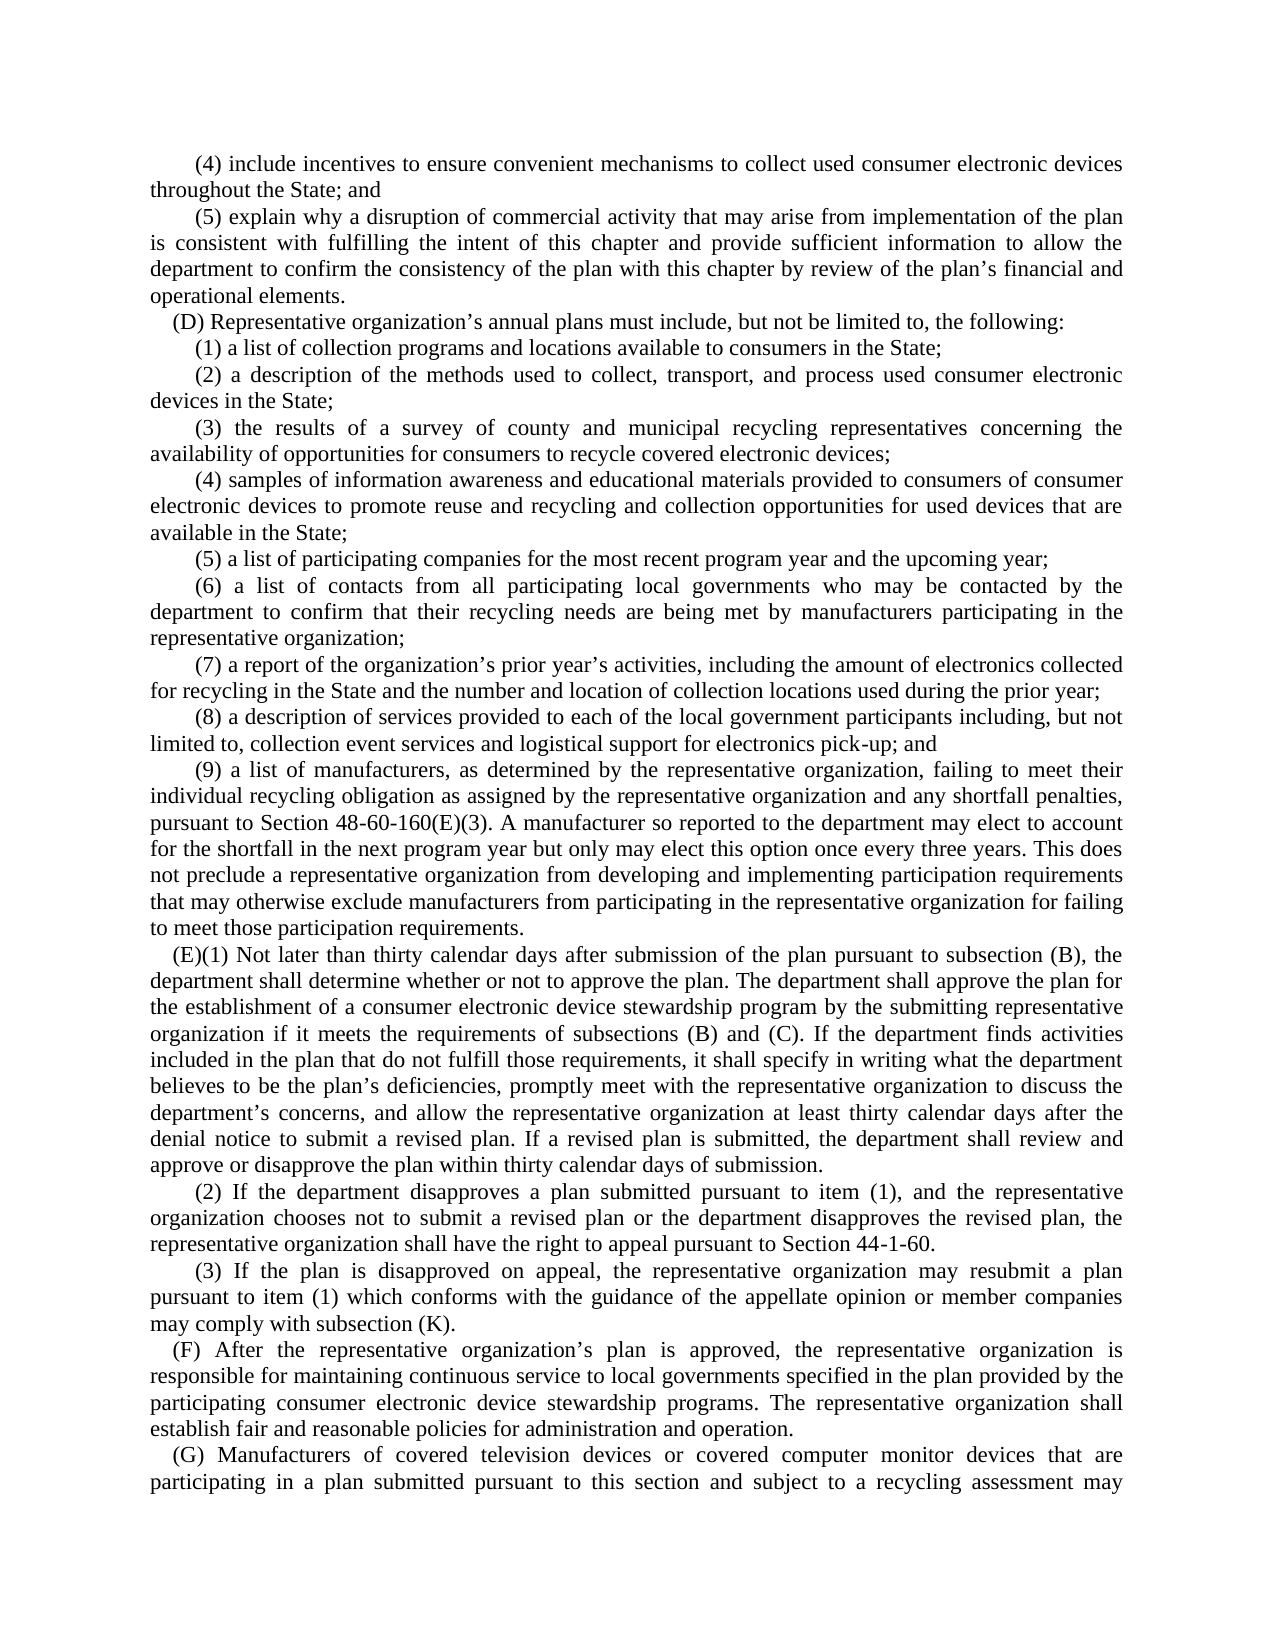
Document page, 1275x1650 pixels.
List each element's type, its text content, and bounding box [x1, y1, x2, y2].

text (2) a description of the methods used to collect, transport, and process used consumer electronic devices in the State; [150, 361, 1125, 413]
text (9) a list of manufacturers, as determined by the representative organization, failing to meet their individual recycling obligation as assigned by the representative organization and any shortfall penalties, pursuant to Section 48-60-160(E)(3). A manufacturer so reported to the department may elect to account for the shortfall in the next program year but only may elect this option once every three years. This does not preclude a representative organization from developing and implementing participation requirements that may otherwise exclude manufacturers from participating in the representative organization for failing to meet those participation requirements. [150, 756, 1125, 941]
text (5) a list of participating companies for the most recent program year and the upcoming year; [150, 545, 1125, 572]
text (4) samples of information awareness and educational materials provided to consumers of consumer electronic devices to promote reuse and recycling and collection opportunities for used devices that are available in the State; [150, 466, 1125, 545]
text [150, 1441, 1125, 1494]
text (F) After the representative organization’s plan is approved, the representative organization is responsible for maintaining continuous service to local governments specified in the plan provided by the participating consumer electronic device stewardship programs. The representative organization shall establish fair and reasonable policies for administration and operation. [150, 1336, 1125, 1441]
text (D) Representative organization’s annual plans must include, but not be limited to, the following: [150, 308, 1125, 334]
text (8) a description of services provided to each of the local government participants including, but not limited to, collection event services and logistical support for electronics pick-up; and [150, 703, 1125, 756]
text (5) explain why a disruption of commercial activity that may arise from implementation of the plan is consistent with fulfilling the intent of this chapter and provide sufficient information to allow the department to confirm the consistency of the plan with this chapter by review of the plan’s financial and operational elements. [150, 203, 1125, 308]
text (4) include incentives to ensure convenient mechanisms to collect used consumer electronic devices throughout the State; and [150, 150, 1125, 203]
text (3) If the plan is disapproved on appeal, the representative organization may resubmit a plan pursuant to item (1) which conforms with the guidance of the appellate opinion or member companies may comply with subsection (K). [150, 1257, 1125, 1336]
text (E)(1) Not later than thirty calendar days after submission of the plan pursuant to subsection (B), the department shall determine whether or not to approve the plan. The department shall approve the plan for the establishment of a consumer electronic device stewardship program by the submitting representative organization if it meets the requirements of subsections (B) and (C). If the department finds activities included in the plan that do not fulfill those requirements, it shall specify in writing what the department believes to be the plan’s deficiencies, promptly meet with the representative organization to discuss the department’s concerns, and allow the representative organization at least thirty calendar days after the denial notice to submit a revised plan. If a revised plan is submitted, the department shall review and approve or disapprove the plan within thirty calendar days of submission. [150, 941, 1125, 1178]
text (3) the results of a survey of county and municipal recycling representatives concerning the availability of opportunities for consumers to recycle covered electronic devices; [150, 413, 1125, 466]
text (1) a list of collection programs and locations available to consumers in the State; [150, 334, 1125, 361]
text (6) a list of contacts from all participating local governments who may be contacted by the department to confirm that their recycling needs are being met by manufacturers participating in the representative organization; [150, 572, 1125, 651]
text (7) a report of the organization’s prior year’s activities, including the amount of electronics collected for recycling in the State and the number and location of collection locations used during the prior year; [150, 651, 1125, 703]
text (2) If the department disapproves a plan submitted pursuant to item (1), and the representative organization chooses not to submit a revised plan or the department disapproves the revised plan, the representative organization shall have the right to appeal pursuant to Section 44-1-60. [150, 1178, 1125, 1257]
